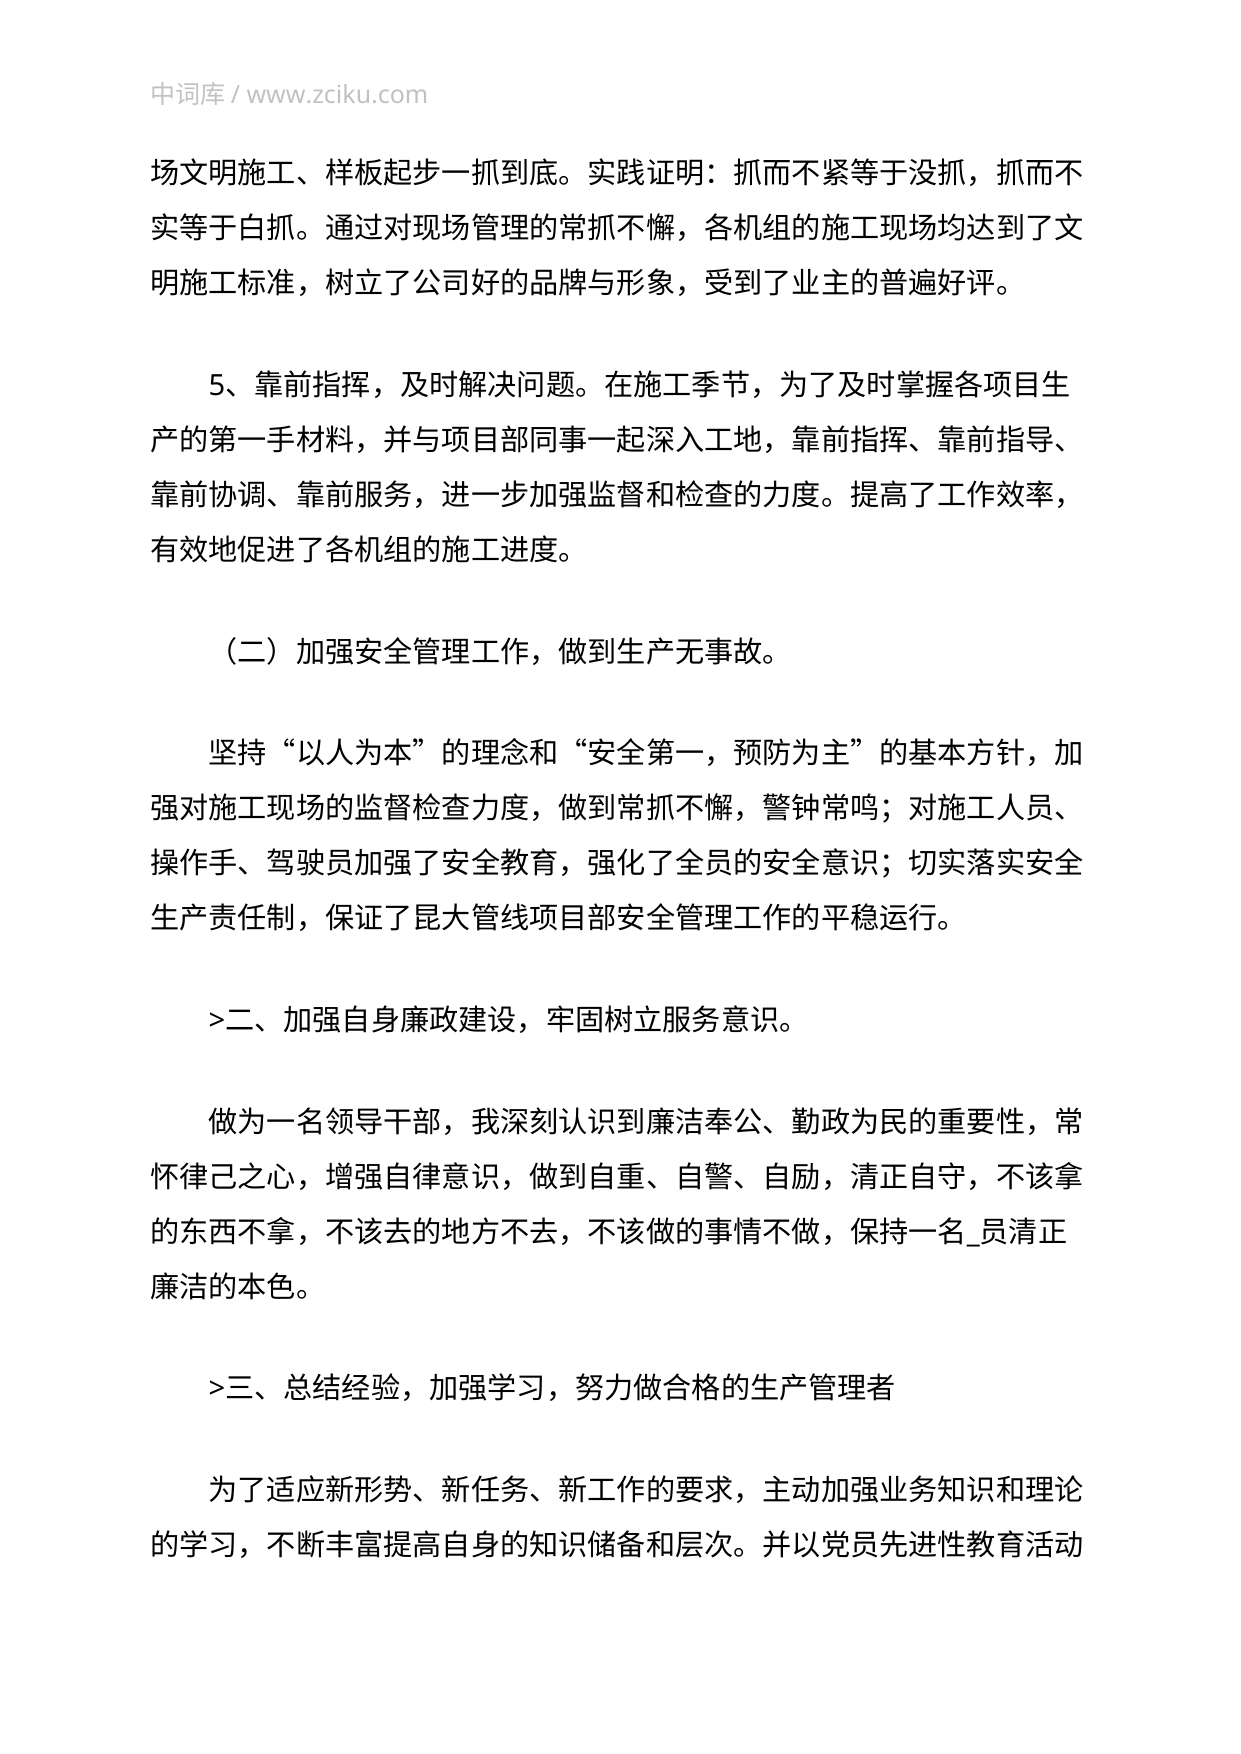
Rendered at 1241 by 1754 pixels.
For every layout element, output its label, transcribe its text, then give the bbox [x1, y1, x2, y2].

text 5、靠前指挥，及时解决问题。在施工季节，为了及时掌握各项目生产的第一手材料，并与项目部同事一起深入工地，靠前指挥、靠前指导、靠前协调、靠前服务，进一步加强监督和检查的力度。提高了工作效率，有效地促进了各机组的施工进度。 [150, 362, 1090, 569]
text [150, 1467, 1090, 1564]
text 坚持“以人为本”的理念和“安全第一，预防为主”的基本方针，加强对施工现场的监督检查力度，做到常抓不懈，警钟常鸣；对施工人员、操作手、驾驶员加强了安全教育，强化了全员的安全意识；切实落实安全生产责任制，保证了昆大管线项目部安全管理工作的平稳运行。 [150, 730, 1090, 937]
text >三、总结经验，加强学习，努力做合格的生产管理者 [150, 1365, 1090, 1407]
text >二、加强自身廉政建设，牢固树立服务意识。 [150, 996, 1090, 1039]
text （二）加强安全管理工作，做到生产无事故。 [150, 628, 1090, 670]
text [150, 150, 1090, 302]
text 做为一名领导干部，我深刻认识到廉洁奉公、勤政为民的重要性，常怀律己之心，增强自律意识，做到自重、自警、自励，清正自守，不该拿的东西不拿，不该去的地方不去，不该做的事情不做，保持一名_员清正廉洁的本色。 [150, 1098, 1090, 1305]
